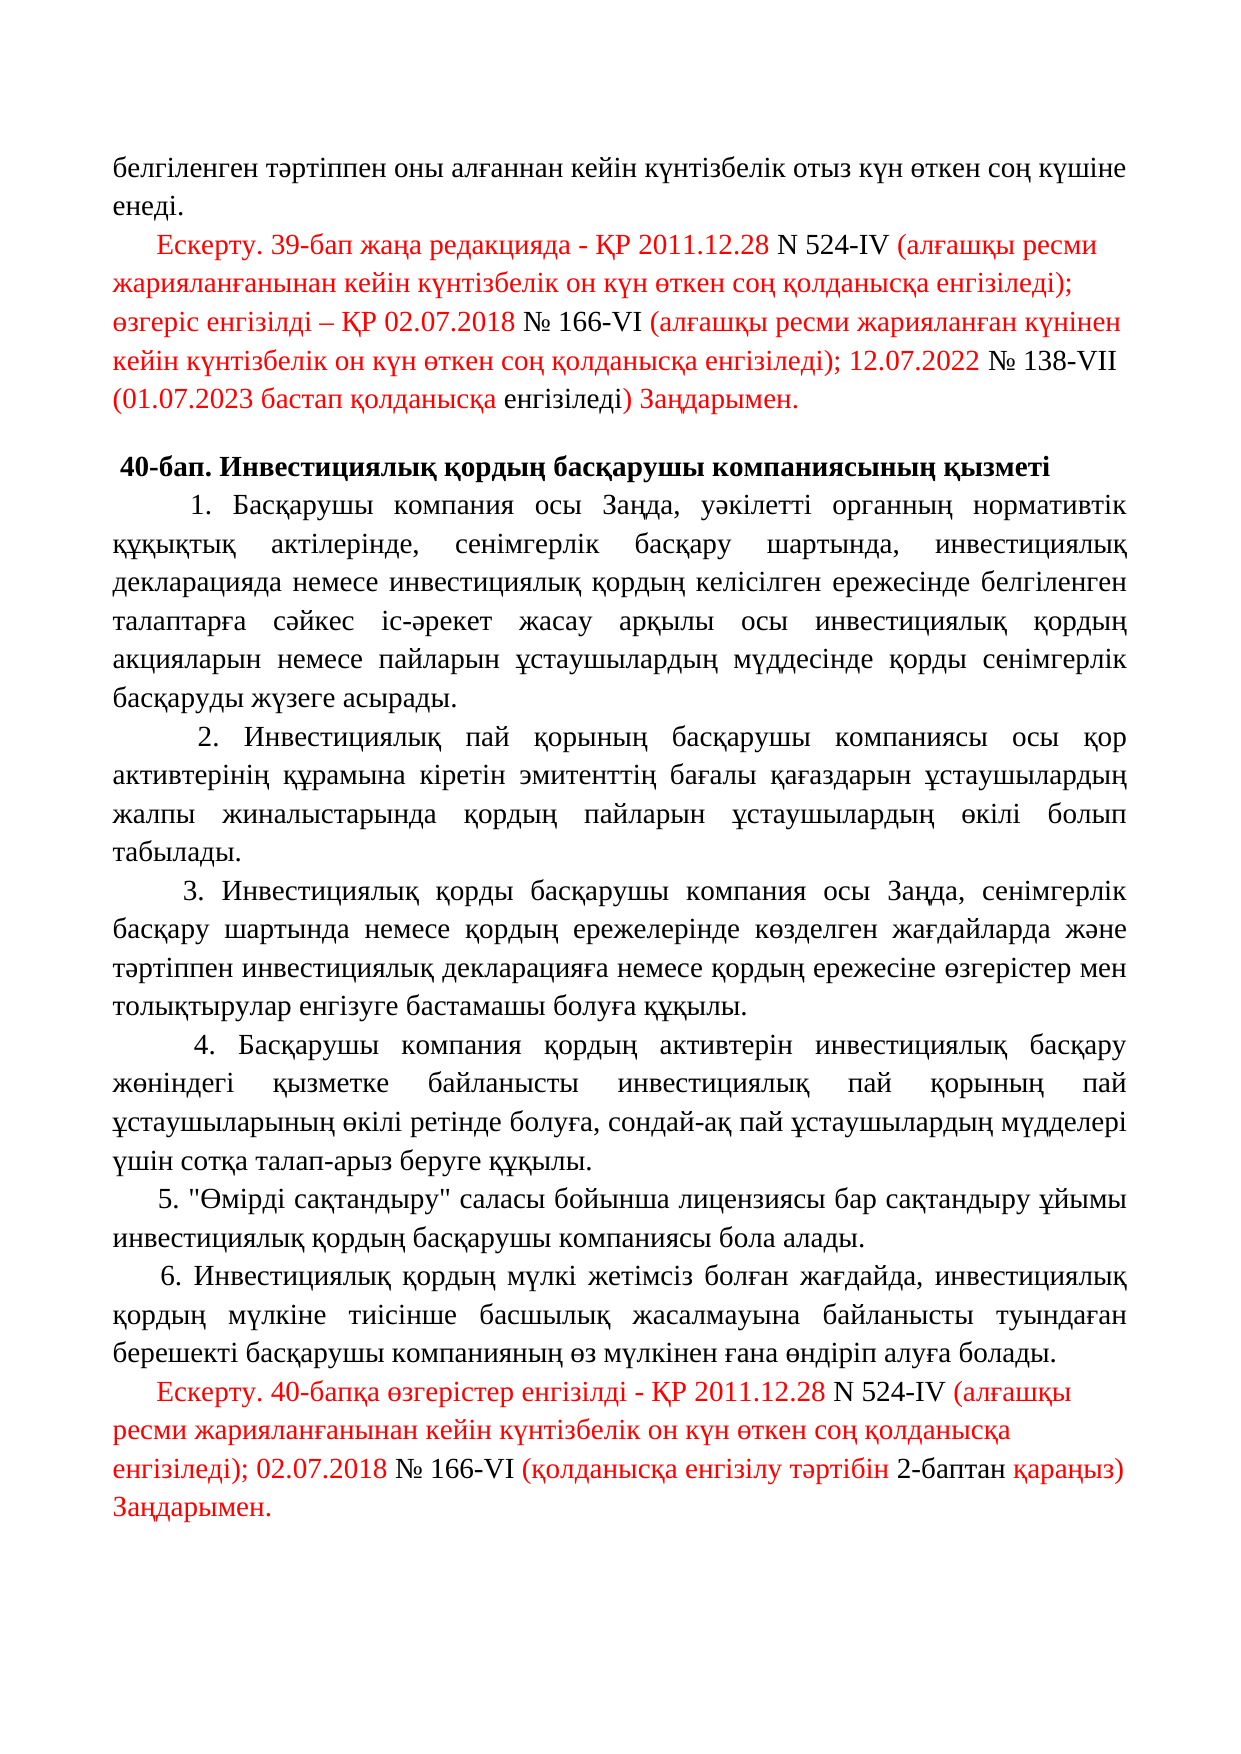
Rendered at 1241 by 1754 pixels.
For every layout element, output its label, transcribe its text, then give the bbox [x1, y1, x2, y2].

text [112, 150, 1128, 222]
text 4. Басқарушы компания қордың активтерiн инвестициялық басқару жөнiндегi қызметке байланысты инвестициялық пай қорының пай ұстаушыларының өкiлi ретiнде болуға, сондай-ақ пай ұстаушылардың мүдделерi үшiн сотқа талап-арыз беруге құқылы. [112, 1027, 1128, 1176]
text 40-бап. Инвестициялық қордың басқарушы компаниясының қызметi [112, 449, 1128, 482]
text Ескерту. 39-бап жаңа редакцияда - ҚР 2011.12.28 N 524-IV (алғашқы ресми жарияланғанынан кейін күнтізбелік он күн өткен соң қолданысқа енгізіледі); өзгеріс енгізілді – ҚР 02.07.2018 № 166-VІ (алғашқы ресми жарияланған күнінен кейін күнтізбелік он күн өткен соң қолданысқа енгізіледі); 12.07.2022 № 138-VII (01.07.2023 бастап қолданысқа енгізіледі) Заңдарымен. [112, 227, 1128, 445]
text Ескерту. 40-бапқа өзгерістер енгізілді - ҚР 2011.12.28 N 524-IV (алғашқы ресми жарияланғанынан кейін күнтізбелік он күн өткен соң қолданысқа енгізіледі); 02.07.2018 № 166-VІ (қолданысқа енгізілу тәртібін 2-баптан қараңыз) Заңдарымен. [112, 1374, 1128, 1553]
text 5. "Өмірді сақтандыру" саласы бойынша лицензиясы бар сақтандыру ұйымы инвестициялық қордың басқарушы компаниясы бола алады. [112, 1181, 1128, 1253]
text 2. Инвестициялық пай қорының басқарушы компаниясы осы қор активтерінің құрамына кіретін эмитенттің бағалы қағаздарын ұстаушылардың жалпы жиналыстарында қордың пайларын ұстаушылардың өкілі болып табылады. [112, 719, 1128, 868]
text 1. Басқарушы компания осы Заңда, уәкiлеттi органның нормативтiк құқықтық актiлерiнде, сенiмгерлiк басқару шартында, инвестициялық декларацияда немесе инвестициялық қордың келiсiлген ережесiнде белгiленген талаптарға сәйкес iс-әрекет жасау арқылы осы инвестициялық қордың акцияларын немесе пайларын ұстаушылардың мүддесiнде қорды сенiмгерлiк басқаруды жүзеге асырады. [112, 487, 1128, 714]
text 6. Инвестициялық қордың мүлкi жетiмсiз болған жағдайда, инвестициялық қордың мүлкiне тиiсiнше басшылық жасалмауына байланысты туындаған берешектi басқарушы компанияның өз мүлкiнен ғана өндiрiп алуға болады. [112, 1258, 1128, 1369]
text 3. Инвестициялық қорды басқарушы компания осы Заңда, сенiмгерлiк басқару шартында немесе қордың ережелерiнде көзделген жағдайларда және тәртiппен инвестициялық декларацияға немесе қордың ережесiне өзгерiстер мен толықтырулар енгiзуге бастамашы болуға құқылы. [112, 873, 1128, 1022]
